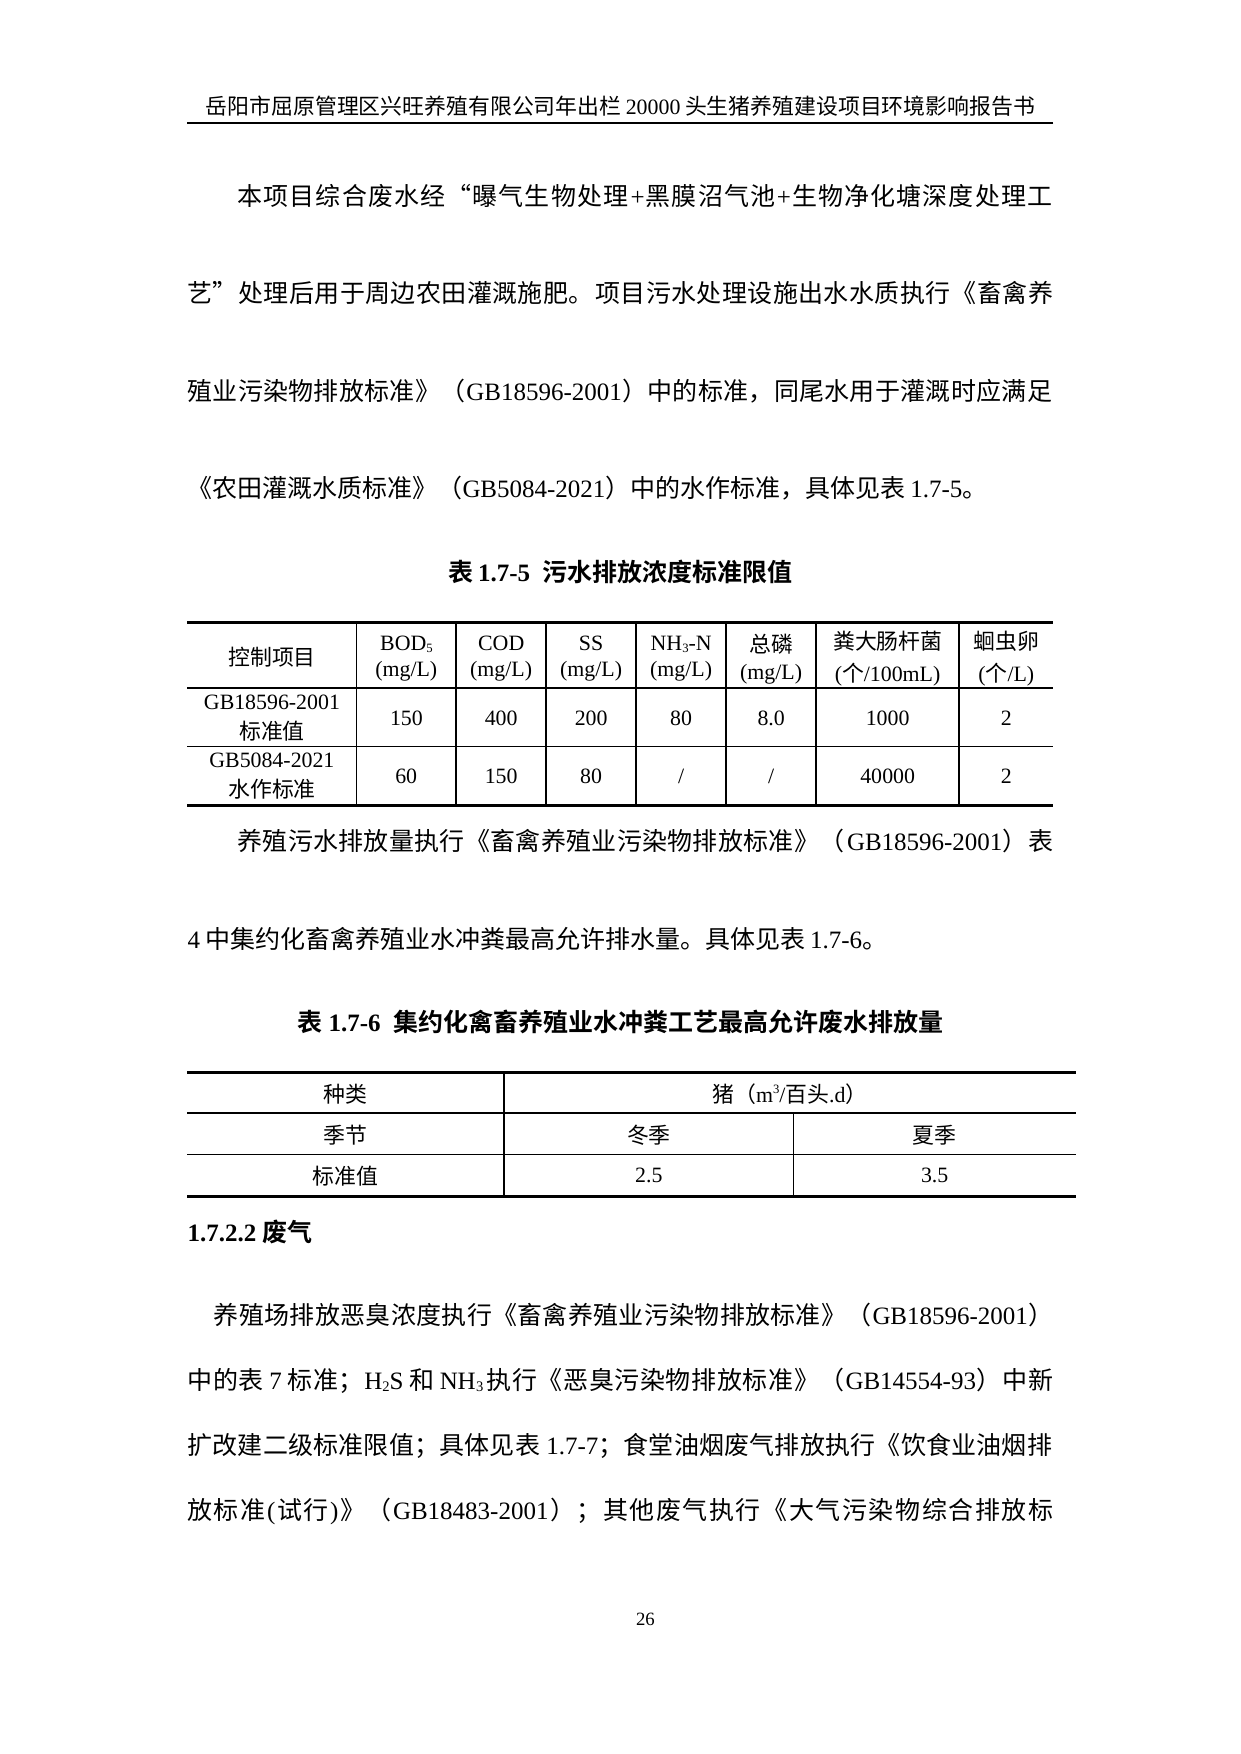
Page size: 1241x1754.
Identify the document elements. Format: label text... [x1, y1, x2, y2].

text 1.7.2.2 废气 [187, 1198, 1053, 1263]
table_cell 150 [357, 689, 455, 746]
table_cell / [637, 747, 725, 804]
table_cell 夏季 [794, 1114, 1076, 1154]
table_header SS (mg/L) [547, 624, 635, 687]
table_cell 2 [960, 689, 1053, 746]
table_cell 80 [547, 747, 635, 804]
table_cell 400 [457, 689, 545, 746]
table_cell 60 [357, 747, 455, 804]
table_cell 8.0 [727, 689, 815, 746]
table_header 猪（m3/百头.d） [505, 1074, 1076, 1112]
table_header COD (mg/L) [457, 624, 545, 687]
table_header 控制项目 [187, 624, 356, 687]
table_cell 200 [547, 689, 635, 746]
table_header 粪大肠杆菌 (个/100mL) [817, 624, 958, 687]
table_header 总磷 (mg/L) [727, 624, 815, 687]
table_cell / [727, 747, 815, 804]
table_cell GB18596-2001标准值 [187, 689, 356, 746]
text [187, 1281, 1053, 1541]
table_cell 1000 [817, 689, 958, 746]
table_cell GB5084-2021水作标准 [187, 747, 356, 804]
table_header 种类 [187, 1074, 503, 1112]
table_header NH3-N (mg/L) [637, 624, 725, 687]
text 表1.7-5 污水排放浓度标准限值 [187, 538, 1053, 603]
table_cell 2 [960, 747, 1053, 804]
table_cell 80 [637, 689, 725, 746]
table_cell 2.5 [505, 1155, 793, 1195]
text 表 1.7-6 集约化禽畜养殖业水冲粪工艺最高允许废水排放量 [187, 988, 1053, 1053]
table_cell 季节 [187, 1114, 503, 1154]
table_header 蛔虫卵 (个/L) [960, 624, 1053, 687]
table_cell 40000 [817, 747, 958, 804]
table_cell 150 [457, 747, 545, 804]
text 养殖污水排放量执行《畜禽养殖业污染物排放标准》（GB18596-2001）表4中集约化畜禽养殖业水冲粪最高允许排水量。具体见表1.7-6。 [187, 807, 1053, 970]
table_cell 3.5 [794, 1155, 1076, 1195]
text 本项目综合废水经“曝气生物处理+黑膜沼气池+生物净化塘深度处理工艺”处理后用于周边农田灌溉施肥。项目污水处理设施出水水质执行《畜禽养殖业污染物排放标准》（GB18596-2001）中的标准，同尾水用于灌溉时应满足《农田灌溉水质标准》（GB5084-2021）中的水作标准，具体见表1.7-5。 [187, 162, 1053, 519]
table_cell 冬季 [505, 1114, 793, 1154]
table_header BOD5 (mg/L) [357, 624, 455, 687]
table_cell 标准值 [187, 1155, 503, 1195]
